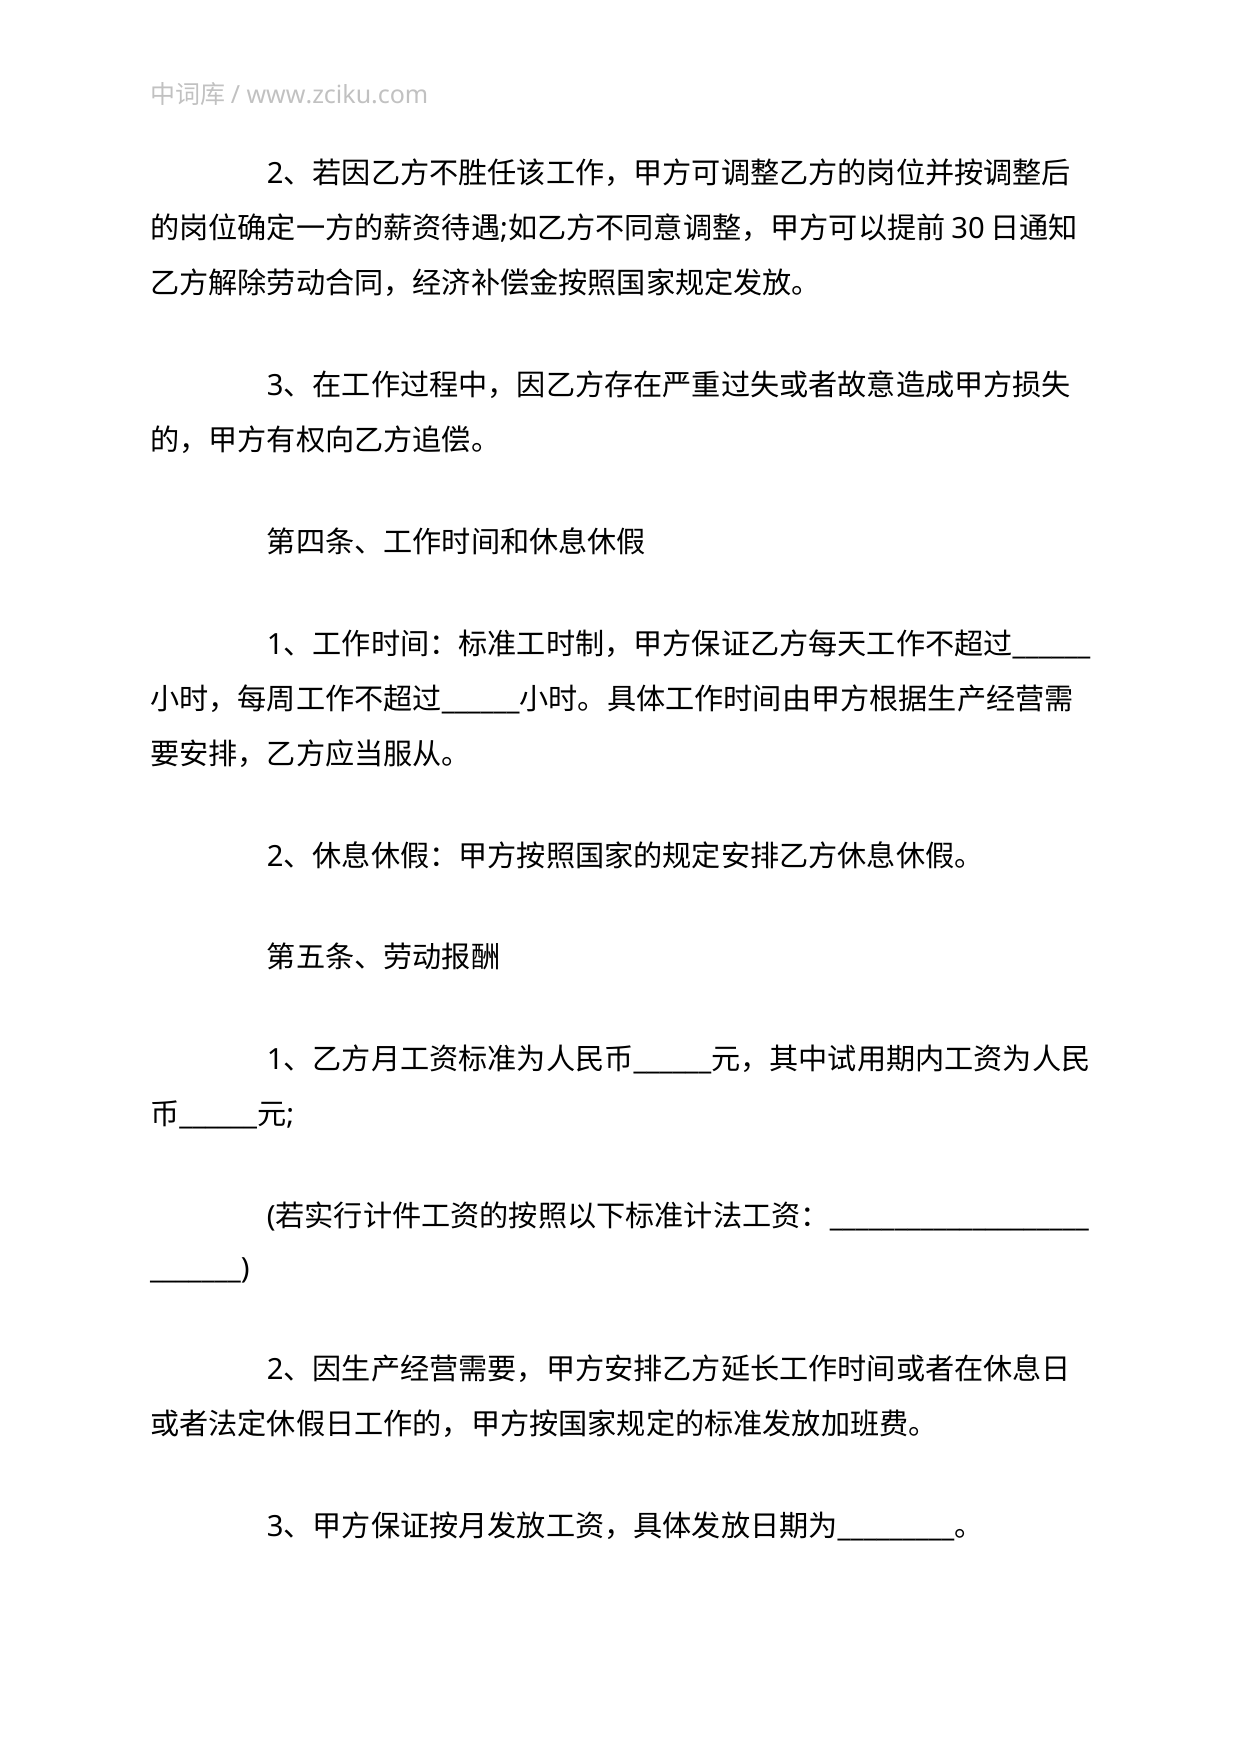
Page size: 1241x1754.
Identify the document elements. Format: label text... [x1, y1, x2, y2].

text 3、甲方保证按月发放工资，具体发放日期为_________。 [150, 1502, 1090, 1545]
text 2、休息休假：甲方按照国家的规定安排乙方休息休假。 [150, 832, 1090, 874]
text 第五条、劳动报酬 [150, 934, 1090, 976]
text (若实行计件工资的按照以下标准计法工资：___________________________) [150, 1193, 1090, 1287]
text 2、若因乙方不胜任该工作，甲方可调整乙方的岗位并按调整后的岗位确定一方的薪资待遇;如乙方不同意调整，甲方可以提前30日通知乙方解除劳动合同，经济补偿金按照国家规定发放。 [150, 150, 1090, 302]
text 第四条、工作时间和休息休假 [150, 518, 1090, 561]
text 1、工作时间：标准工时制，甲方保证乙方每天工作不超过______小时，每周工作不超过______小时。具体工作时间由甲方根据生产经营需要安排，乙方应当服从。 [150, 620, 1090, 773]
text 1、乙方月工资标准为人民币______元，其中试用期内工资为人民币______元; [150, 1036, 1090, 1133]
text 2、因生产经营需要，甲方安排乙方延长工作时间或者在休息日或者法定休假日工作的，甲方按国家规定的标准发放加班费。 [150, 1346, 1090, 1443]
text 3、在工作过程中，因乙方存在严重过失或者故意造成甲方损失的，甲方有权向乙方追偿。 [150, 362, 1090, 459]
